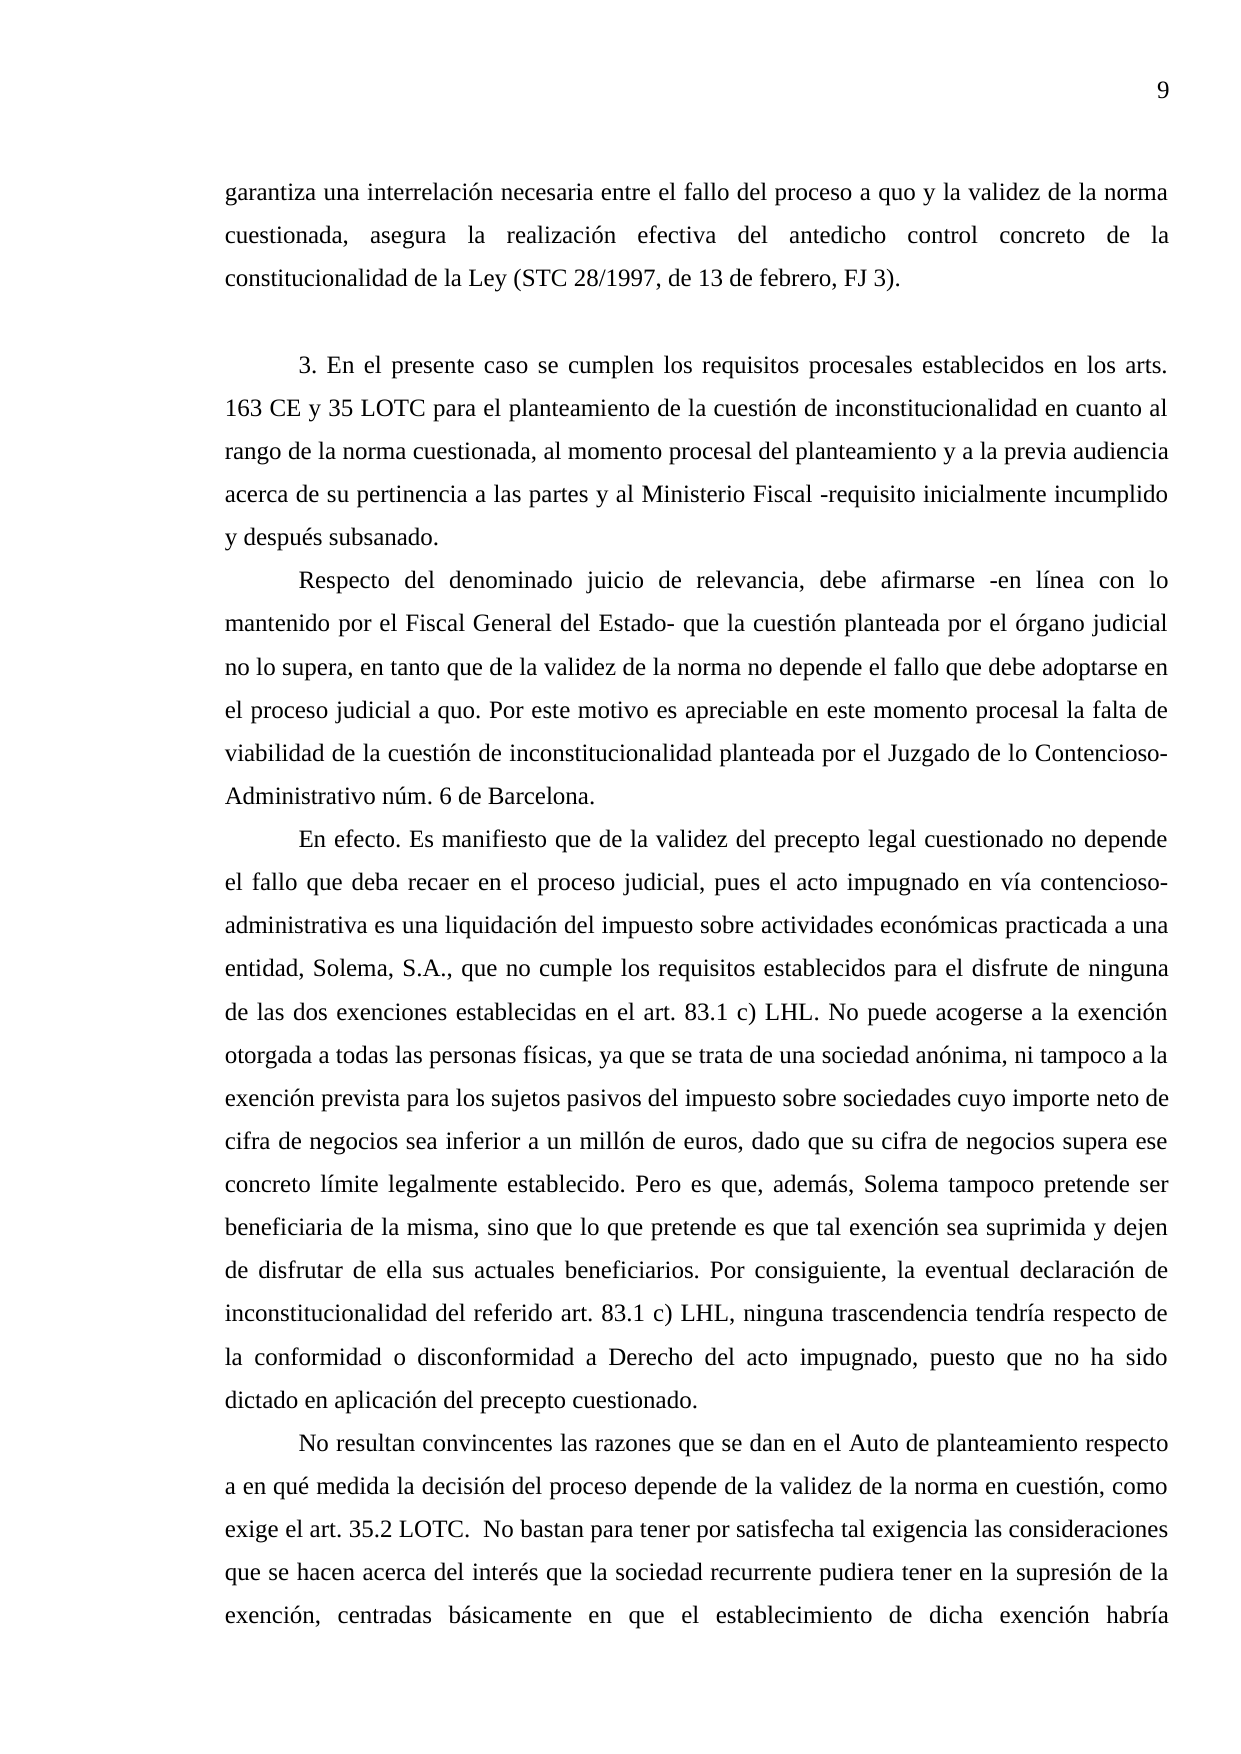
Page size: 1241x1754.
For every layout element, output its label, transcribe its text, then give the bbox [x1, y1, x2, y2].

text Respecto del denominado juicio de relevancia, debe afirmarse -en línea con lo mantenido por el Fiscal General del Estado- que la cuestión planteada por el órgano judicial no lo supera, en tanto que de la validez de la norma no depende el fallo que debe adoptarse en el proceso judicial a quo. Por este motivo es apreciable en este momento procesal la falta de viabilidad de la cuestión de inconstitucionalidad planteada por el Juzgado de lo Contencioso-Administrativo núm. 6 de Barcelona. [224, 565, 1169, 810]
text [224, 1428, 1169, 1629]
text 3. En el presente caso se cumplen los requisitos procesales establecidos en los arts. 163 CE y 35 LOTC para el planteamiento de la cuestión de inconstitucionalidad en cuanto al rango de la norma cuestionada, al momento procesal del planteamiento y a la previa audiencia acerca de su pertinencia a las partes y al Ministerio Fiscal -requisito inicialmente incumplido y después subsanado. [224, 350, 1169, 551]
text En efecto. Es manifiesto que de la validez del precepto legal cuestionado no depende el fallo que deba recaer en el proceso judicial, pues el acto impugnado en vía contencioso-administrativa es una liquidación del impuesto sobre actividades económicas practicada a una entidad, Solema, S.A., que no cumple los requisitos establecidos para el disfrute de ninguna de las dos exenciones establecidas en el art. 83.1 c) LHL. No puede acogerse a la exención otorgada a todas las personas físicas, ya que se trata de una sociedad anónima, ni tampoco a la exención prevista para los sujetos pasivos del impuesto sobre sociedades cuyo importe neto de cifra de negocios sea inferior a un millón de euros, dado que su cifra de negocios supera ese concreto límite legalmente establecido. Pero es que, además, Solema tampoco pretende ser beneficiaria de la misma, sino que lo que pretende es que tal exención sea suprimida y dejen de disfrutar de ella sus actuales beneficiarios. Por consiguiente, la eventual declaración de inconstitucionalidad del referido art. 83.1 c) LHL, ninguna trascendencia tendría respecto de la conformidad o disconformidad a Derecho del acto impugnado, puesto que no ha sido dictado en aplicación del precepto cuestionado. [224, 824, 1169, 1413]
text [224, 177, 1169, 292]
